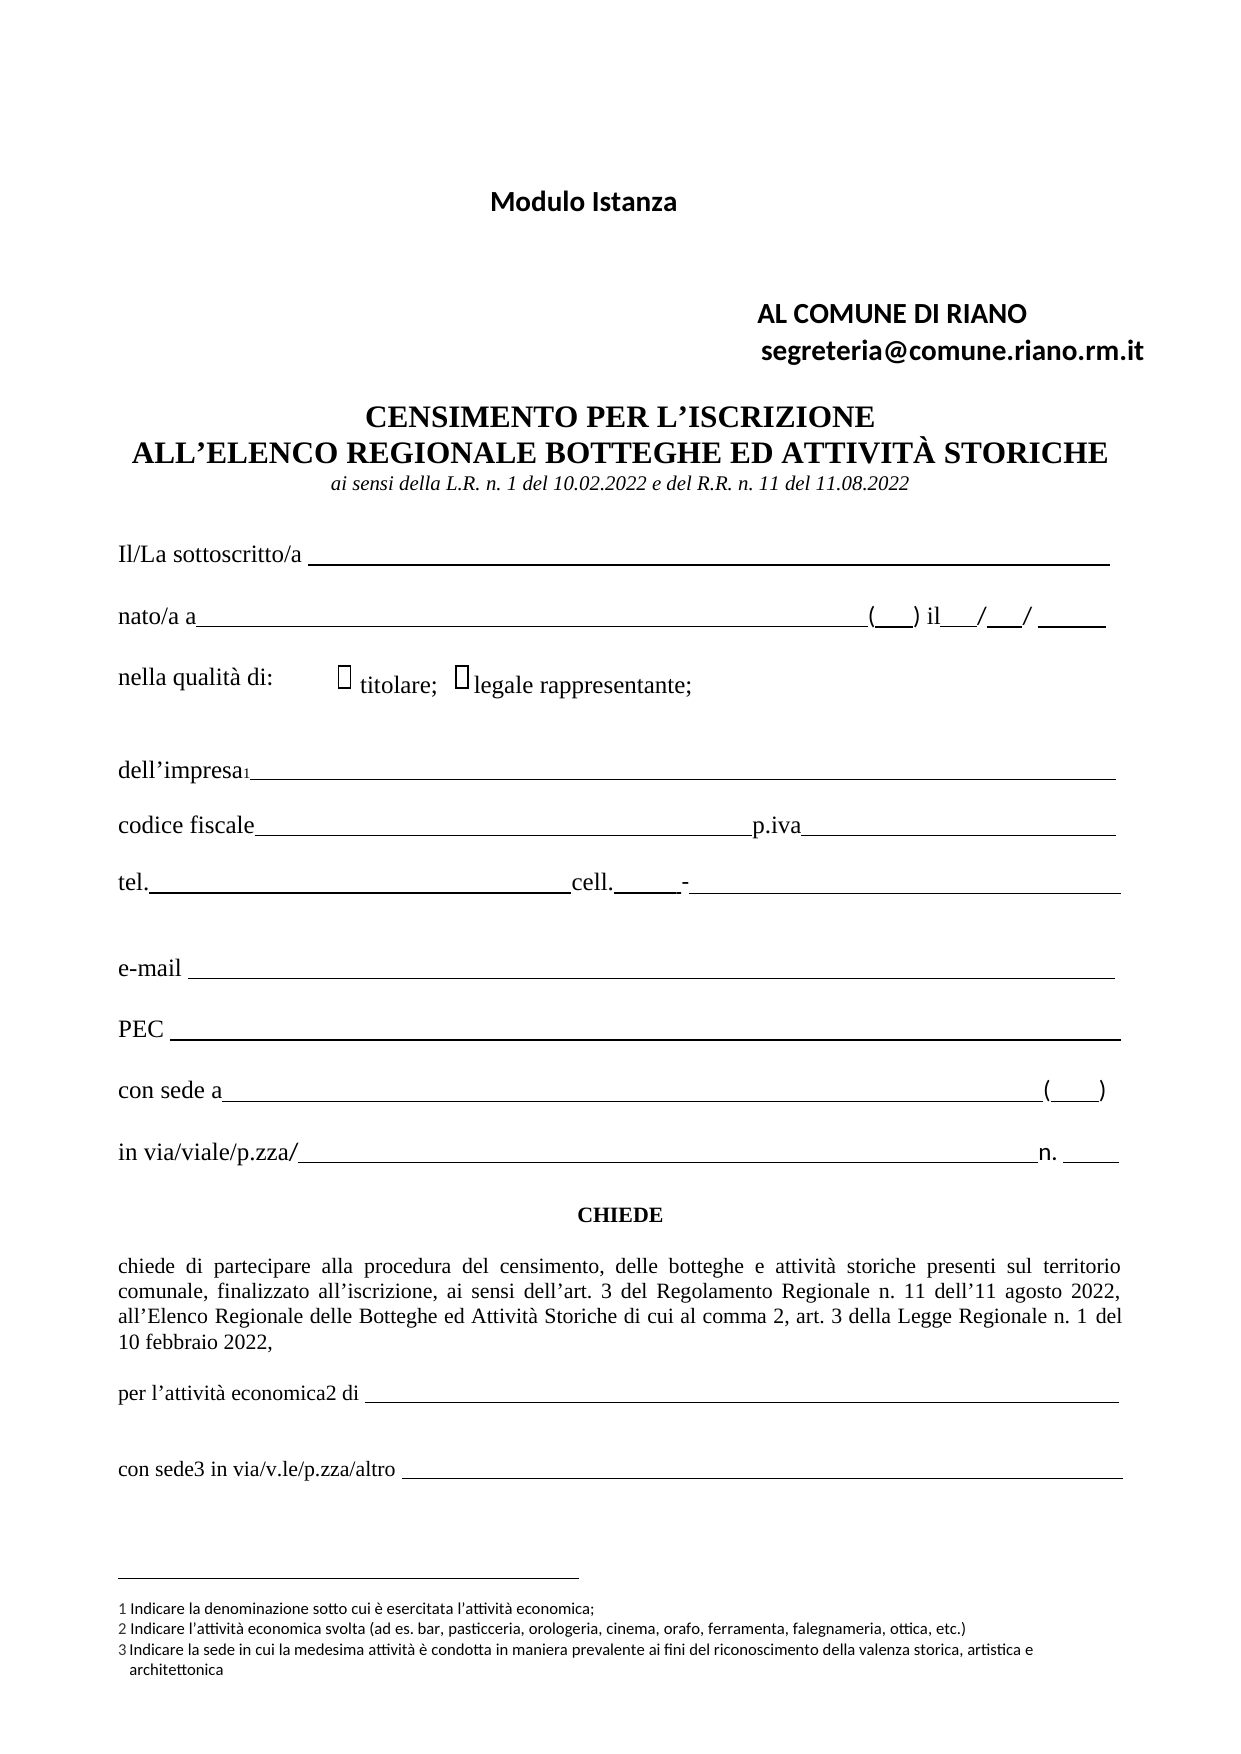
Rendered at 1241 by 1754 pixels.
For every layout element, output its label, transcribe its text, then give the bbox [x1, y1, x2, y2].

list Indicare la sede in cui la medesima attività è condotta in maniera prevalente ai fini del riconoscimento della valenza storica, artistica e architettonica [118, 1639, 1036, 1679]
text ai sensi della L.R. n. 1 del 10.02.2022 e del R.R. n. 11 del 11.08.2022 [119, 471, 1121, 495]
text e-mail [118, 953, 1144, 982]
text ALL’ELENCO REGIONALE BOTTEGHE ED ATTIVITÀ STORICHE [119, 434, 1121, 471]
subtitle segreteria@comune.riano.rm.it [678, 332, 1144, 368]
text per l’attività economica2 di [118, 1380, 1144, 1405]
text nella qualità di: [118, 661, 277, 691]
text con sede a ( ) [118, 1075, 1144, 1105]
list Indicare la denominazione sotto cui è esercitata l’attività economica; [118, 1598, 1144, 1618]
subtitle AL COMUNE DI RIANO [678, 295, 1144, 331]
text dell’impresa1 codice fiscale p.iva tel. cell. - [118, 755, 1118, 897]
text titolare; [360, 670, 441, 699]
text legale rappresentante; [473, 670, 1144, 699]
text PEC [118, 1014, 1144, 1043]
subtitle Modulo Istanza [344, 183, 1144, 218]
text in via/viale/p.zza/ n. [118, 1136, 1144, 1166]
text chiede di partecipare alla procedura del censimento, delle botteghe e attività storiche presenti sul territorio comunale, finalizzato all’iscrizione, ai sensi dell’art. 3 del Regolamento Regionale n. 11 dell’11 agosto 2022, all’Elenco Regionale delle Botteghe ed Attività Storiche di cui al comma 2, art. 3 della Legge Regionale n. 1 del 10 febbraio 2022, [118, 1253, 1122, 1354]
list Indicare l’attività economica svolta (ad es. bar, pasticceria, orologeria, cinema, orafo, ferramenta, falegnameria, ottica, etc.) [118, 1618, 1144, 1639]
subtitle CHIEDE [344, 1202, 896, 1227]
text CENSIMENTO PER L’ISCRIZIONE [119, 399, 1121, 434]
text Il/La sottoscritto/a [118, 539, 1144, 568]
text con sede3 in via/v.le/p.zza/altro [118, 1456, 1144, 1481]
text nato/a a ( ) il / / [118, 600, 1144, 630]
